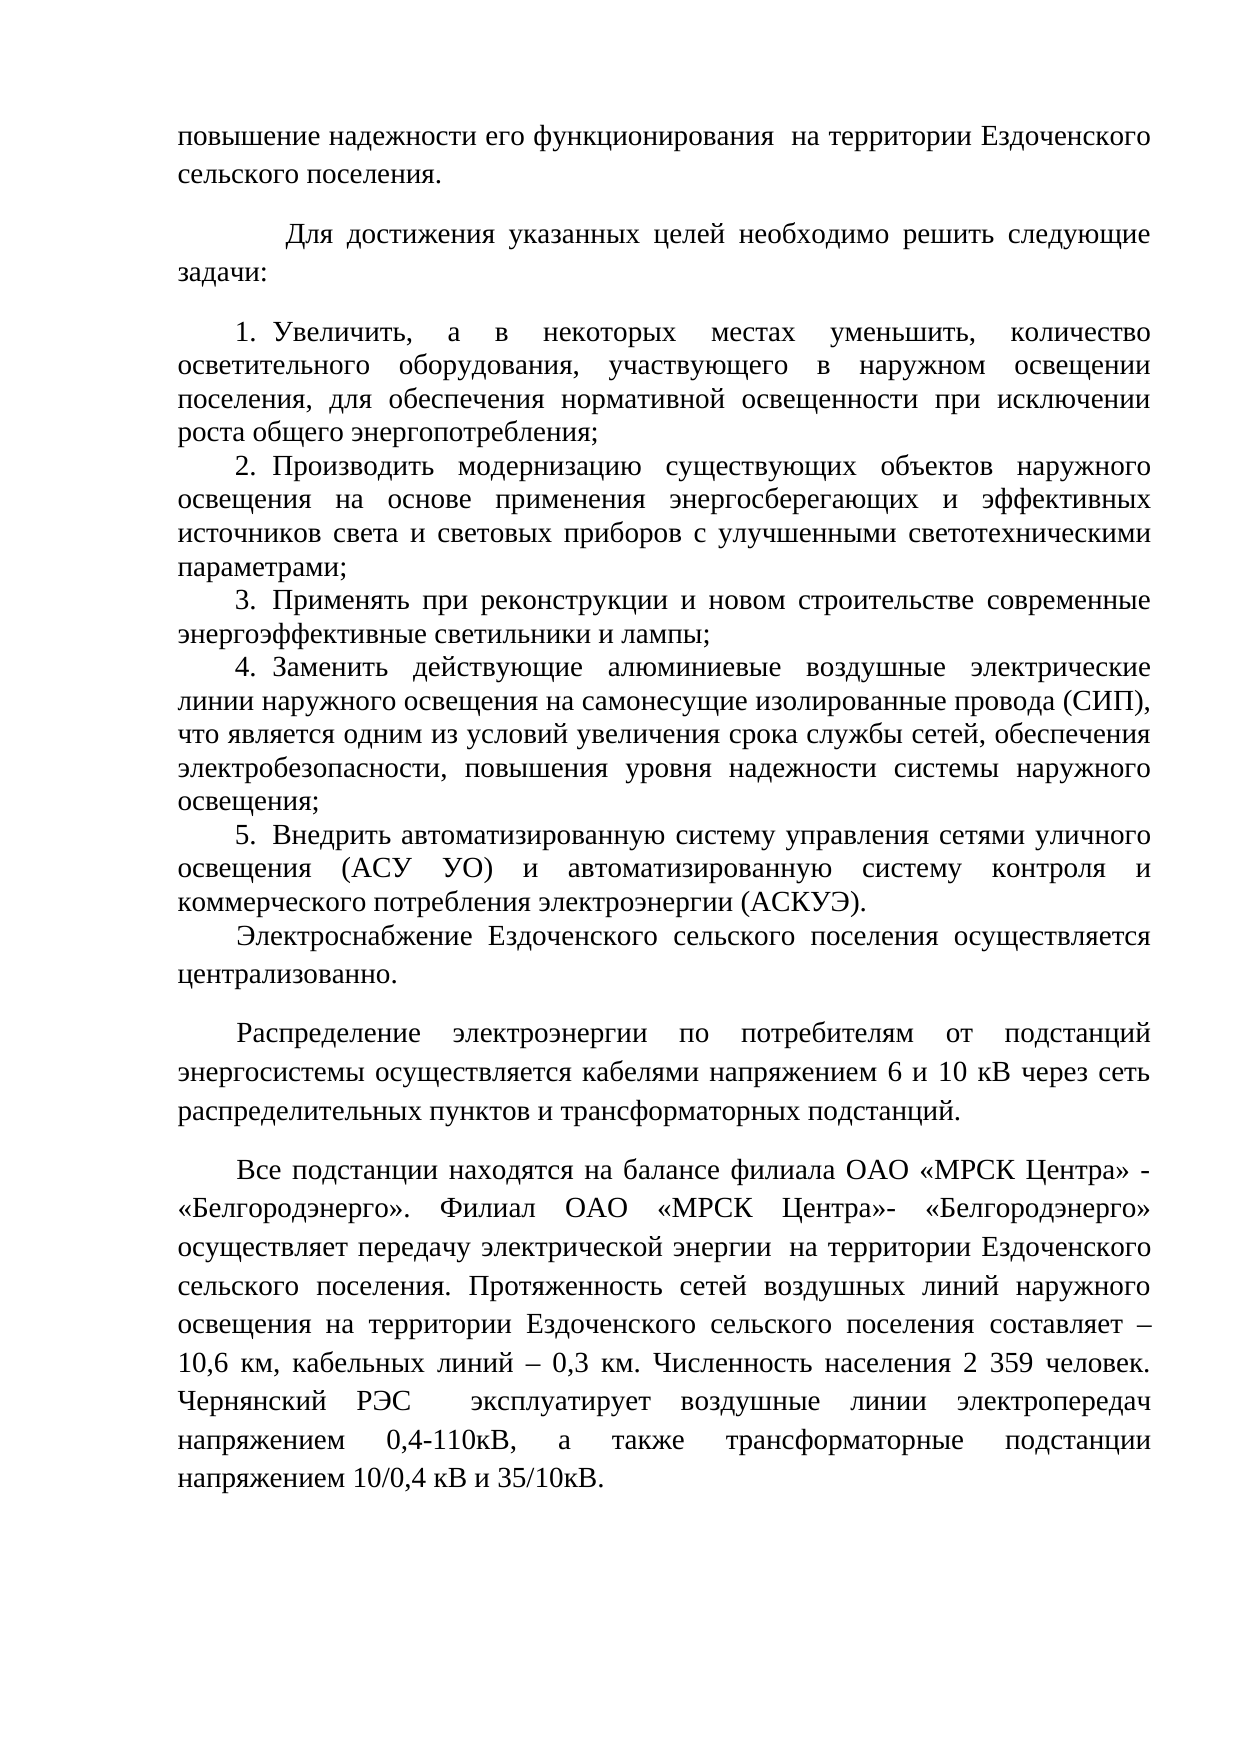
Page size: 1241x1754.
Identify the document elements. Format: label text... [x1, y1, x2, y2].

list Применять при реконструкции и новом строительстве современные энергоэффективные светильники и лампы; [177, 582, 1152, 649]
list Внедрить автоматизированную систему управления сетями уличного освещения (АСУ УО) и автоматизированную систему контроля и коммерческого потребления электроэнергии (АСКУЭ). [177, 817, 1152, 918]
list Увеличить, а в некоторых местах уменьшить, количество осветительного оборудования, участвующего в наружном освещении поселения, для обеспечения нормативной освещенности при исключении роста общего энергопотребления; [177, 314, 1152, 448]
list Заменить действующие алюминиевые воздушные электрические линии наружного освещения на самонесущие изолированные провода (СИП), что является одним из условий увеличения срока службы сетей, обеспечения электробезопасности, повышения уровня надежности системы наружного освещения; [177, 649, 1152, 817]
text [177, 118, 1152, 190]
text Все подстанции находятся на балансе филиала ОАО «МРСК Центра» - «Белгородэнерго». Филиал ОАО «МРСК Центра»- «Белгородэнерго» осуществляет передачу электрической энергии на территории Ездоченского сельского поселения. Протяженность сетей воздушных линий наружного освещения на территории Ездоченского сельского поселения составляет – , кабельных линий – . Численность населения 2 359 человек. Чернянский РЭС эксплуатирует воздушные линии электропередач напряжением 0,4-110кВ, а также трансформаторные подстанции напряжением 10/0,4 кВ и 35/10кВ. [177, 1152, 1152, 1494]
text Распределение электроэнергии по потребителям от подстанций энергосистемы осуществляется кабелями напряжением 6 и 10 кВ через сеть распределительных пунктов и трансформаторных подстанций. [177, 1016, 1152, 1126]
list Производить модернизацию существующих объектов наружного освещения на основе применения энергосберегающих и эффективных источников света и световых приборов с улучшенными светотехническими параметрами; [177, 448, 1152, 582]
text Для достижения указанных целей необходимо решить следующие задачи: [177, 216, 1152, 288]
text Электроснабжение Ездоченского сельского поселения осуществляется централизованно. [177, 918, 1152, 990]
